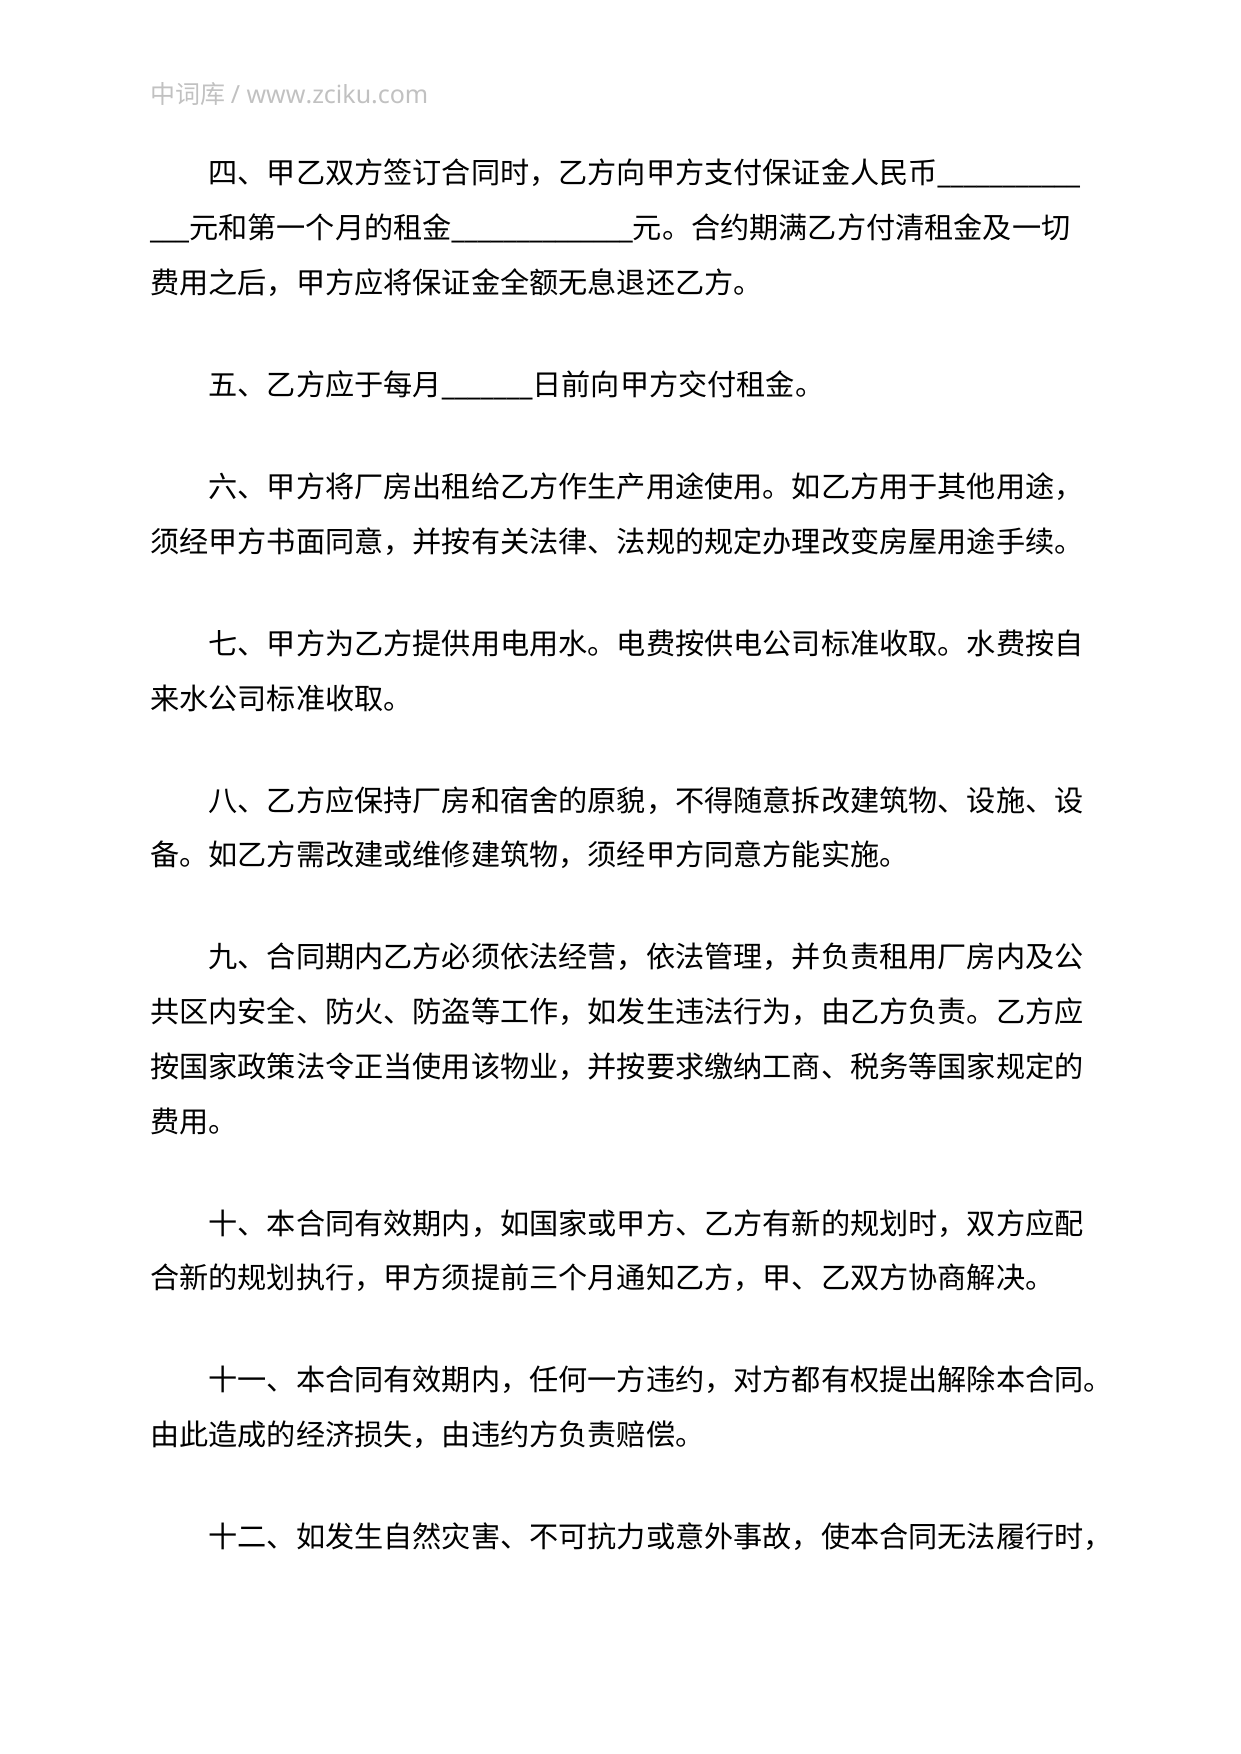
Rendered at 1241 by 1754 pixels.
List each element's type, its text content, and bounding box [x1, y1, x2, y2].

text 十一、本合同有效期内，任何一方违约，对方都有权提出解除本合同。由此造成的经济损失，由违约方负责赔偿。 [150, 1357, 1090, 1454]
text 四、甲乙双方签订合同时，乙方向甲方支付保证金人民币______________元和第一个月的租金______________元。合约期满乙方付清租金及一切费用之后，甲方应将保证金全额无息退还乙方。 [150, 150, 1090, 302]
text 七、甲方为乙方提供用电用水。电费按供电公司标准收取。水费按自来水公司标准收取。 [150, 620, 1090, 718]
text 九、合同期内乙方必须依法经营，依法管理，并负责租用厂房内及公共区内安全、防火、防盗等工作，如发生违法行为，由乙方负责。乙方应按国家政策法令正当使用该物业，并按要求缴纳工商、税务等国家规定的费用。 [150, 934, 1090, 1141]
text 十、本合同有效期内，如国家或甲方、乙方有新的规划时，双方应配合新的规划执行，甲方须提前三个月通知乙方，甲、乙双方协商解决。 [150, 1200, 1090, 1297]
text 八、乙方应保持厂房和宿舍的原貌，不得随意拆改建筑物、设施、设备。如乙方需改建或维修建筑物，须经甲方同意方能实施。 [150, 777, 1090, 874]
text 五、乙方应于每月_______日前向甲方交付租金。 [150, 362, 1090, 404]
text 六、甲方将厂房出租给乙方作生产用途使用。如乙方用于其他用途，须经甲方书面同意，并按有关法律、法规的规定办理改变房屋用途手续。 [150, 464, 1090, 561]
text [150, 1513, 1090, 1556]
